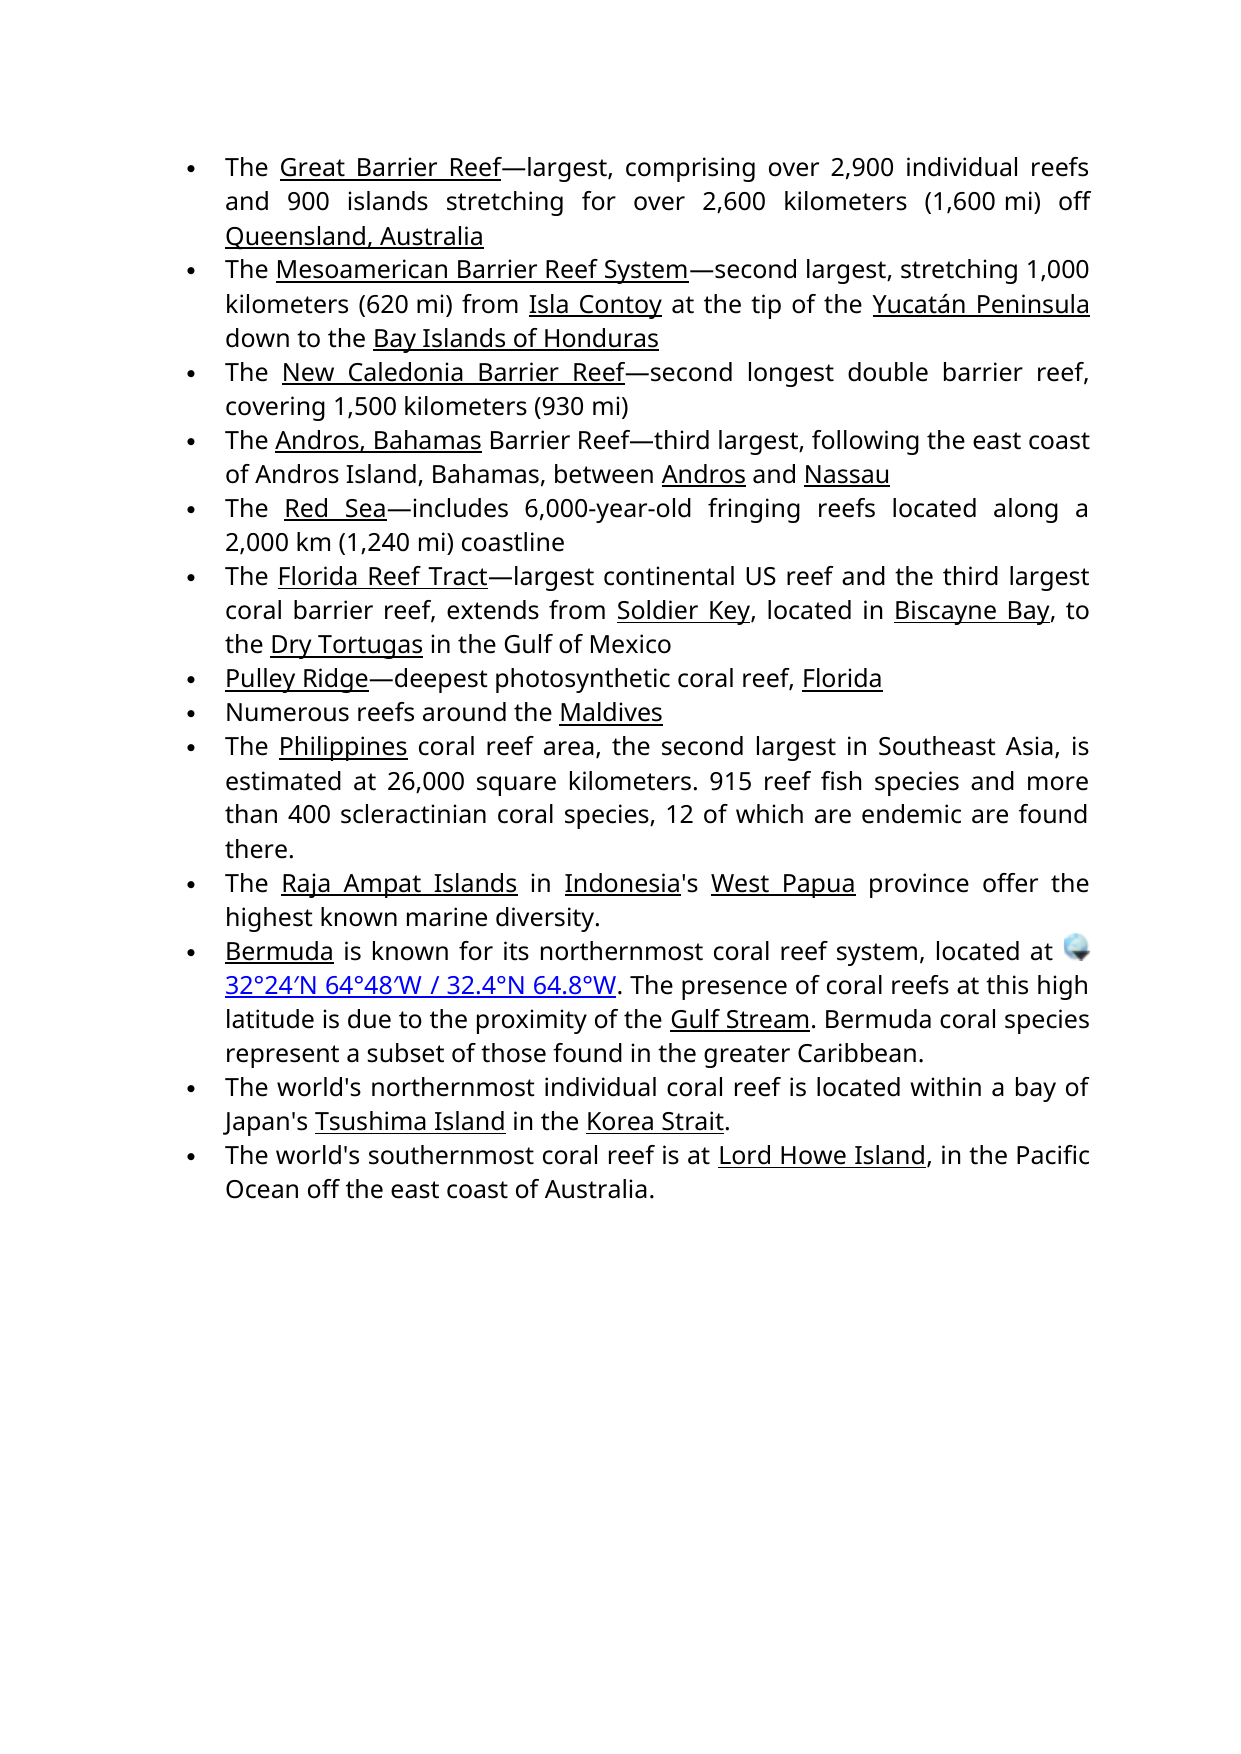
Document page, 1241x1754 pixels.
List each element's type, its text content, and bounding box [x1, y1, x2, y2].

list Pulley Ridge—deepest photosynthetic coral reef, Florida [187, 661, 1090, 695]
list The New Caledonia Barrier Reef—second longest double barrier reef, covering 1,500 kilometers (930 mi) [187, 354, 1090, 422]
list Bermuda is known for its northernmost coral reef system, located at 32°24′N 64°48′W﻿ / ﻿32.4°N 64.8°W﻿ / 32.4; -64.8. The presence of coral reefs at this high latitude is due to the proximity of the Gulf Stream. Bermuda coral species represent a subset of those found in the greater Caribbean. [187, 933, 1090, 1070]
list The Andros, Bahamas Barrier Reef—third largest, following the east coast of Andros Island, Bahamas, between Andros and Nassau [187, 422, 1090, 491]
list The Florida Reef Tract—largest continental US reef and the third largest coral barrier reef, extends from Soldier Key, located in Biscayne Bay, to the Dry Tortugas in the Gulf of Mexico [187, 559, 1090, 661]
list The Great Barrier Reef—largest, comprising over 2,900 individual reefs and 900 islands stretching for over 2,600 kilometers (1,600 mi) off Queensland, Australia [187, 150, 1090, 252]
list The Philippines coral reef area, the second largest in Southeast Asia, is estimated at 26,000 square kilometers. 915 reef fish species and more than 400 scleractinian coral species, 12 of which are endemic are found there. [187, 729, 1090, 865]
list The Red Sea—includes 6,000-year-old fringing reefs located along a 2,000 km (1,240 mi) coastline [187, 491, 1090, 559]
list The world's southernmost coral reef is at Lord Howe Island, in the Pacific Ocean off the east coast of Australia. [187, 1138, 1090, 1206]
list The Mesoamerican Barrier Reef System—second largest, stretching 1,000 kilometers (620 mi) from Isla Contoy at the tip of the Yucatán Peninsula down to the Bay Islands of Honduras [187, 252, 1090, 354]
list The Raja Ampat Islands in Indonesia's West Papua province offer the highest known marine diversity. [187, 865, 1090, 933]
list Numerous reefs around the Maldives [187, 695, 1090, 729]
picture [1063, 933, 1091, 961]
list The world's northernmost individual coral reef is located within a bay of Japan's Tsushima Island in the Korea Strait. [187, 1070, 1090, 1138]
